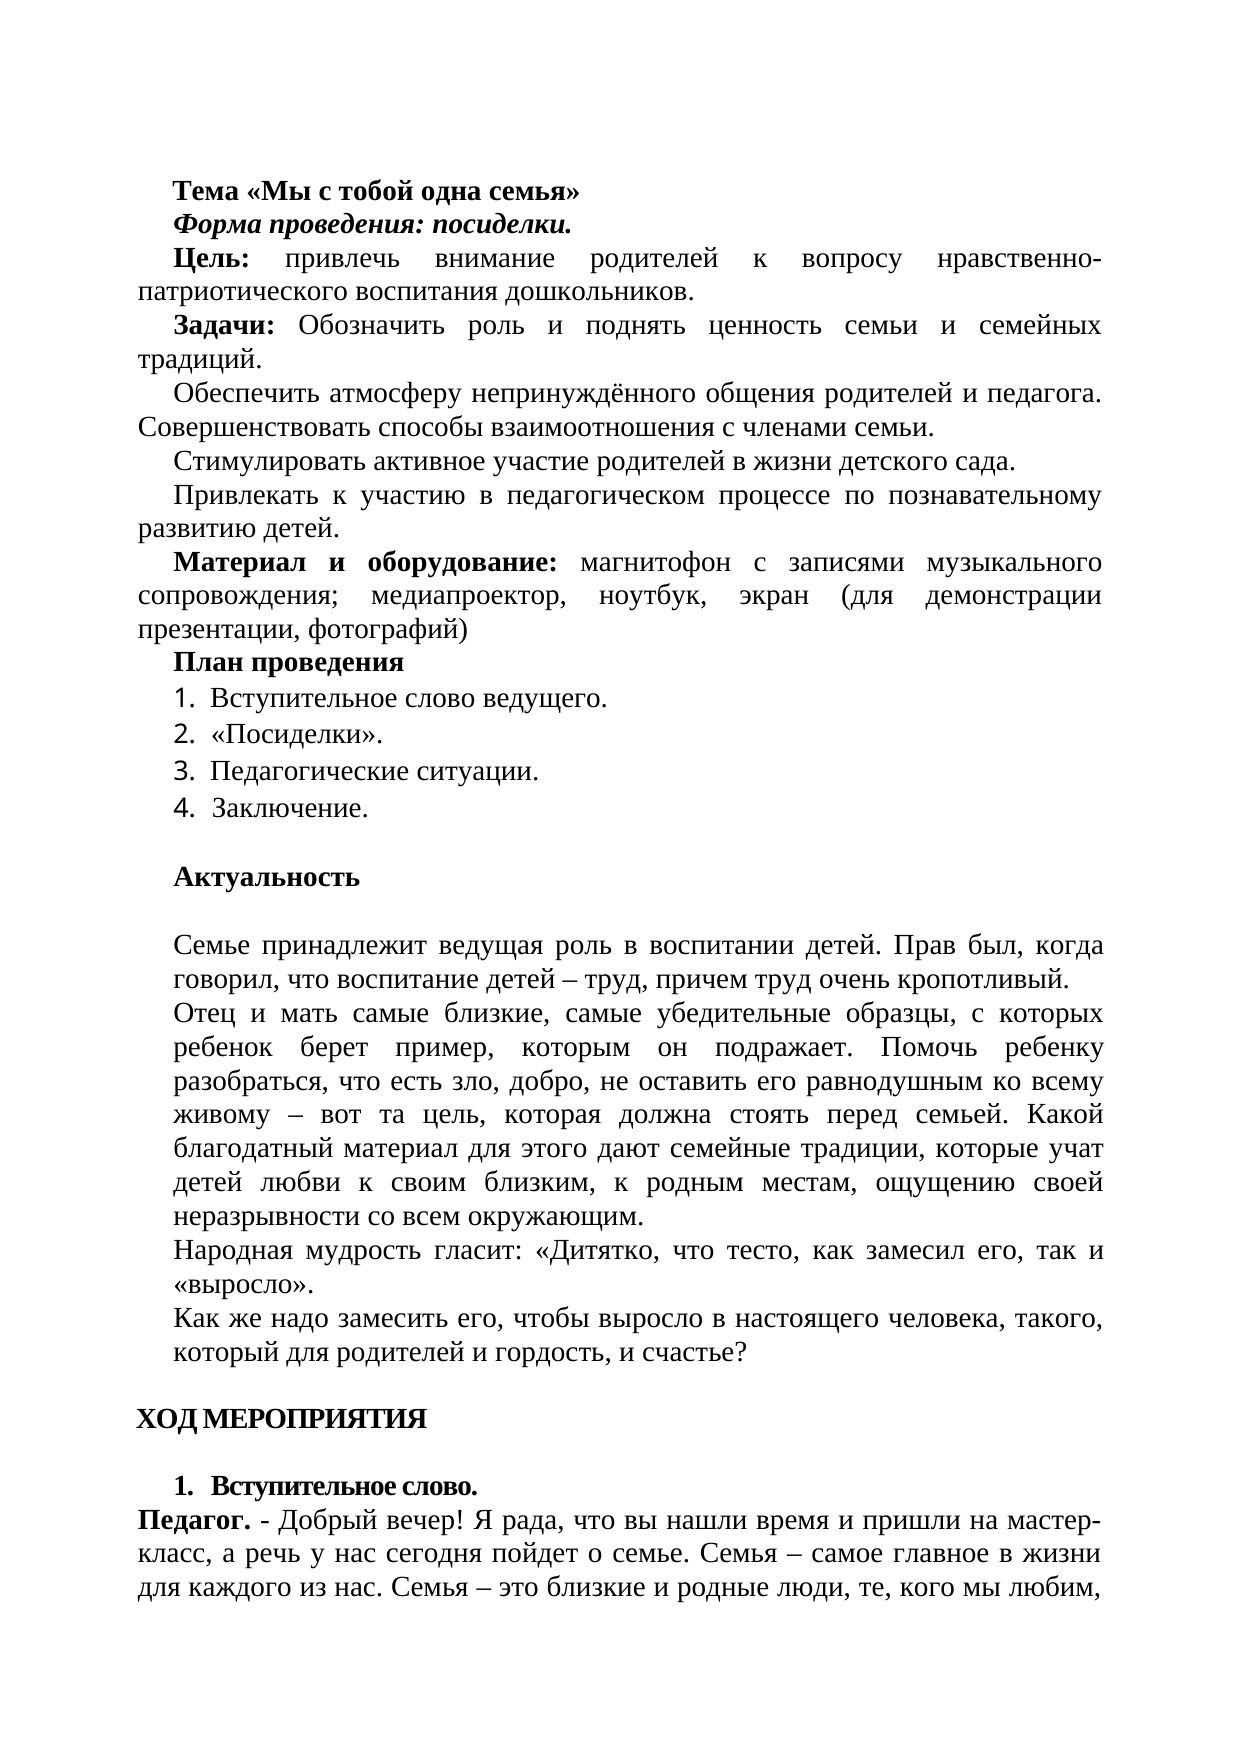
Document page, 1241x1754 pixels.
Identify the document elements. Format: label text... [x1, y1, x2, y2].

text Тема «Мы с тобой одна семья» [136, 173, 1092, 206]
text Народная мудрость гласит: «Дитятко, что тесто, как замесил его, так и «выросло». [173, 1233, 1105, 1301]
text Материал и оборудование: магнитофон с записями музыкального сопровождения; медиапроектор, ноутбук, экран (для демонстрации презентации, фотографий) [138, 544, 1103, 644]
list Заключение. [138, 789, 1105, 826]
list «Посиделки». [138, 715, 1105, 752]
text Привлекать к участию в педагогическом процессе по познавательному развитию детей. [138, 477, 1103, 544]
text Цель: привлечь внимание родителей к вопросу нравственно-патриотического воспитания дошкольников. [138, 240, 1103, 307]
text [138, 1502, 1103, 1602]
text Семье принадлежит ведущая роль в воспитании детей. Прав был, когда говорил, что воспитание детей – труд, причем труд очень кропотливый. [173, 927, 1105, 995]
list Вступительное слово. [173, 1468, 1092, 1502]
text Стимулировать активное участие родителей в жизни детского сада. [138, 443, 1103, 477]
text Обеспечить атмосферу непринуждённого общения родителей и педагога. Совершенствовать способы взаимоотношения с членами семьи. [138, 375, 1103, 443]
list Педагогические ситуации. [138, 752, 1105, 789]
text Актуальность [173, 859, 1105, 893]
text Как же надо замесить его, чтобы выросло в настоящего человека, такого, который для родителей и гордость, и счастье? [173, 1301, 1105, 1368]
text Форма проведения: посиделки. [138, 206, 1105, 240]
text Отец и мать самые близкие, самые убедительные образцы, с которых ребенок берет пример, которым он подражает. Помочь ребенку разобраться, что есть зло, добро, не оставить его равнодушным ко всему живому – вот та цель, которая должна стоять перед семьей. Какой благодатный материал для этого дают семейные традиции, которые учат детей любви к своим близким, к родным местам, ощущению своей неразрывности со всем окружающим. [173, 995, 1105, 1233]
text Задачи: Обозначить роль и поднять ценность семьи и семейных традиций. [138, 307, 1103, 375]
list Вступительное слово ведущего. [138, 678, 1105, 715]
text ХОД МЕРОПРИЯТИЯ [136, 1401, 1092, 1435]
text План проведения [138, 644, 1103, 678]
